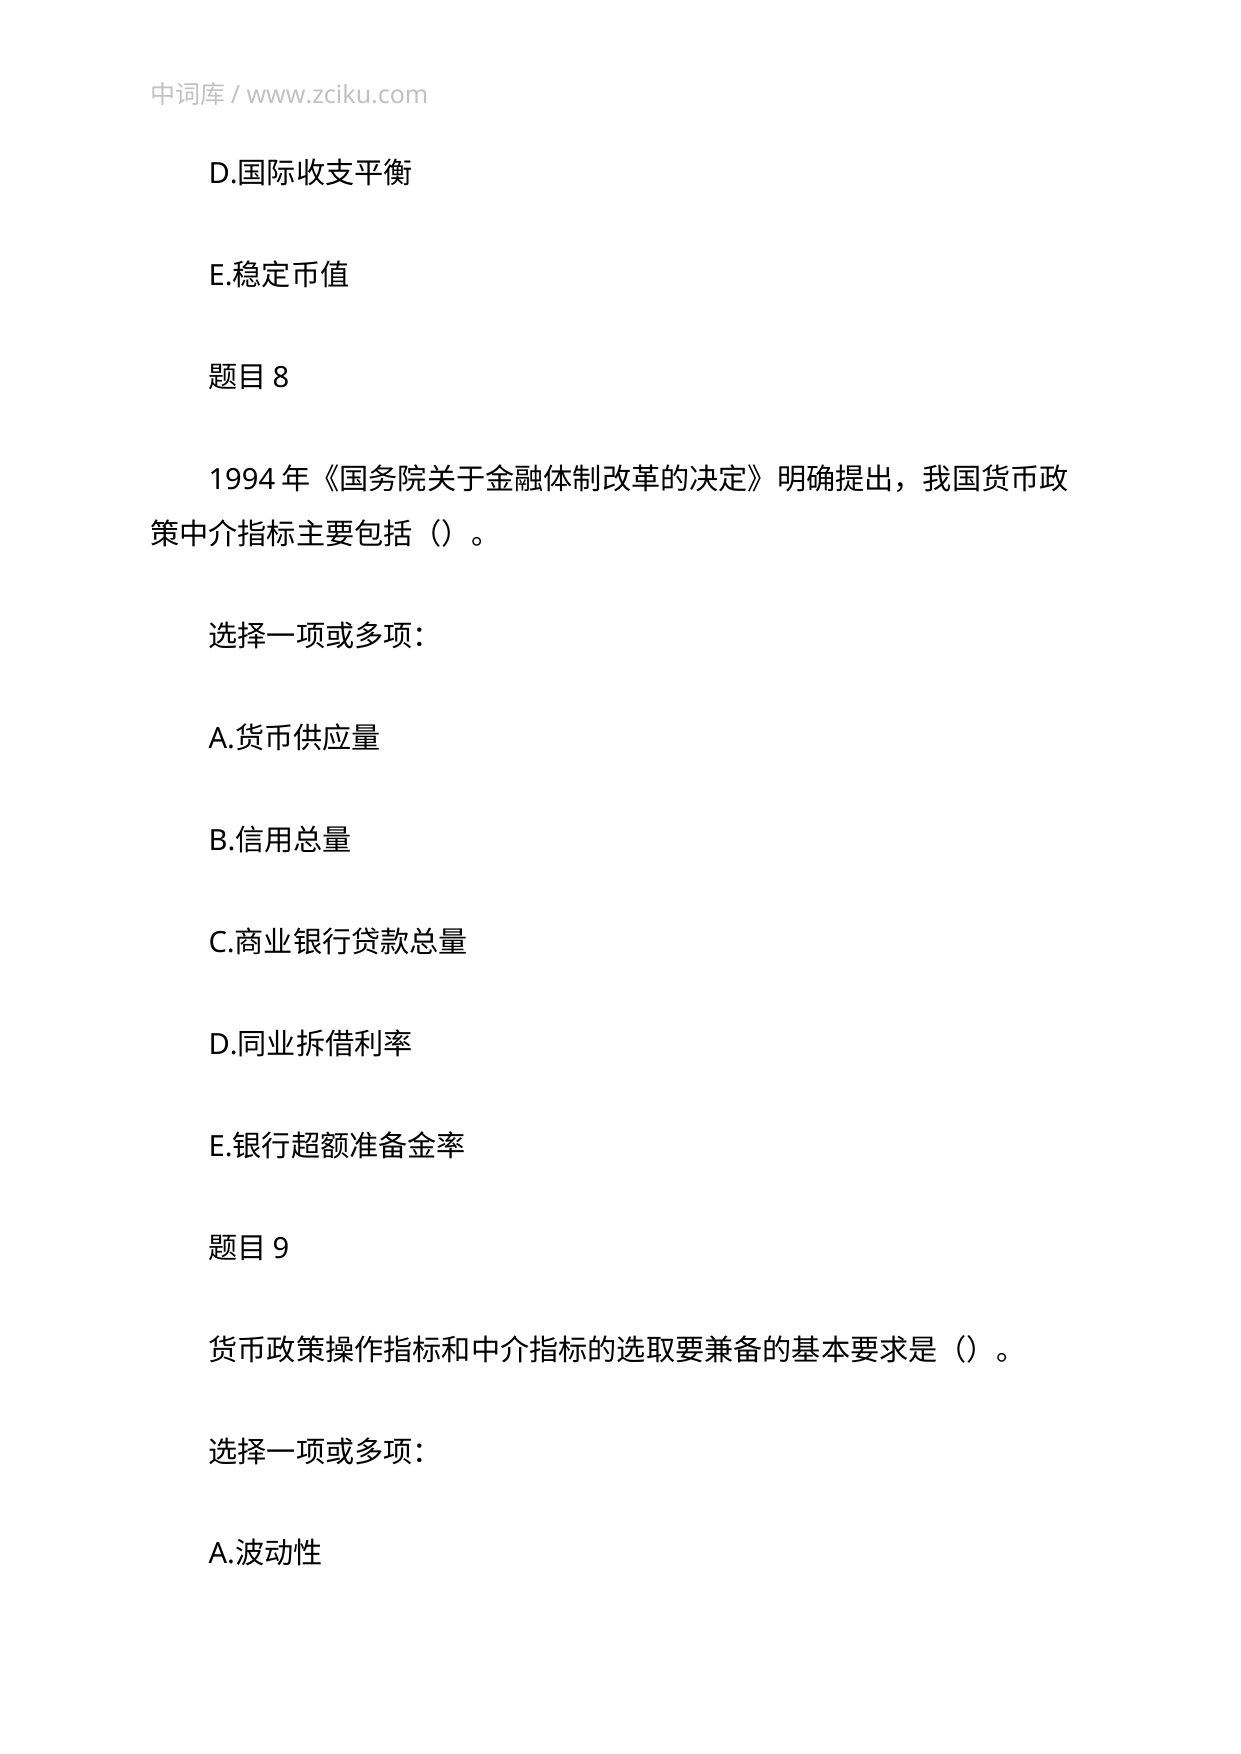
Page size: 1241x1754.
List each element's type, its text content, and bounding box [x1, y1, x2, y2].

text 题目9 [150, 1224, 1090, 1267]
text D.国际收支平衡 [150, 150, 1090, 192]
text C.商业银行贷款总量 [150, 918, 1090, 961]
text A.波动性 [150, 1530, 1090, 1572]
text E.银行超额准备金率 [150, 1122, 1090, 1165]
text E.稳定币值 [150, 252, 1090, 294]
text 1994年《国务院关于金融体制改革的决定》明确提出，我国货币政策中介指标主要包括（）。 [150, 456, 1090, 553]
text 货币政策操作指标和中介指标的选取要兼备的基本要求是（）。 [150, 1326, 1090, 1369]
text 选择一项或多项： [150, 1428, 1090, 1470]
text D.同业拆借利率 [150, 1020, 1090, 1063]
text B.信用总量 [150, 816, 1090, 859]
text 选择一项或多项： [150, 613, 1090, 655]
text A.货币供应量 [150, 714, 1090, 757]
text 题目8 [150, 354, 1090, 396]
